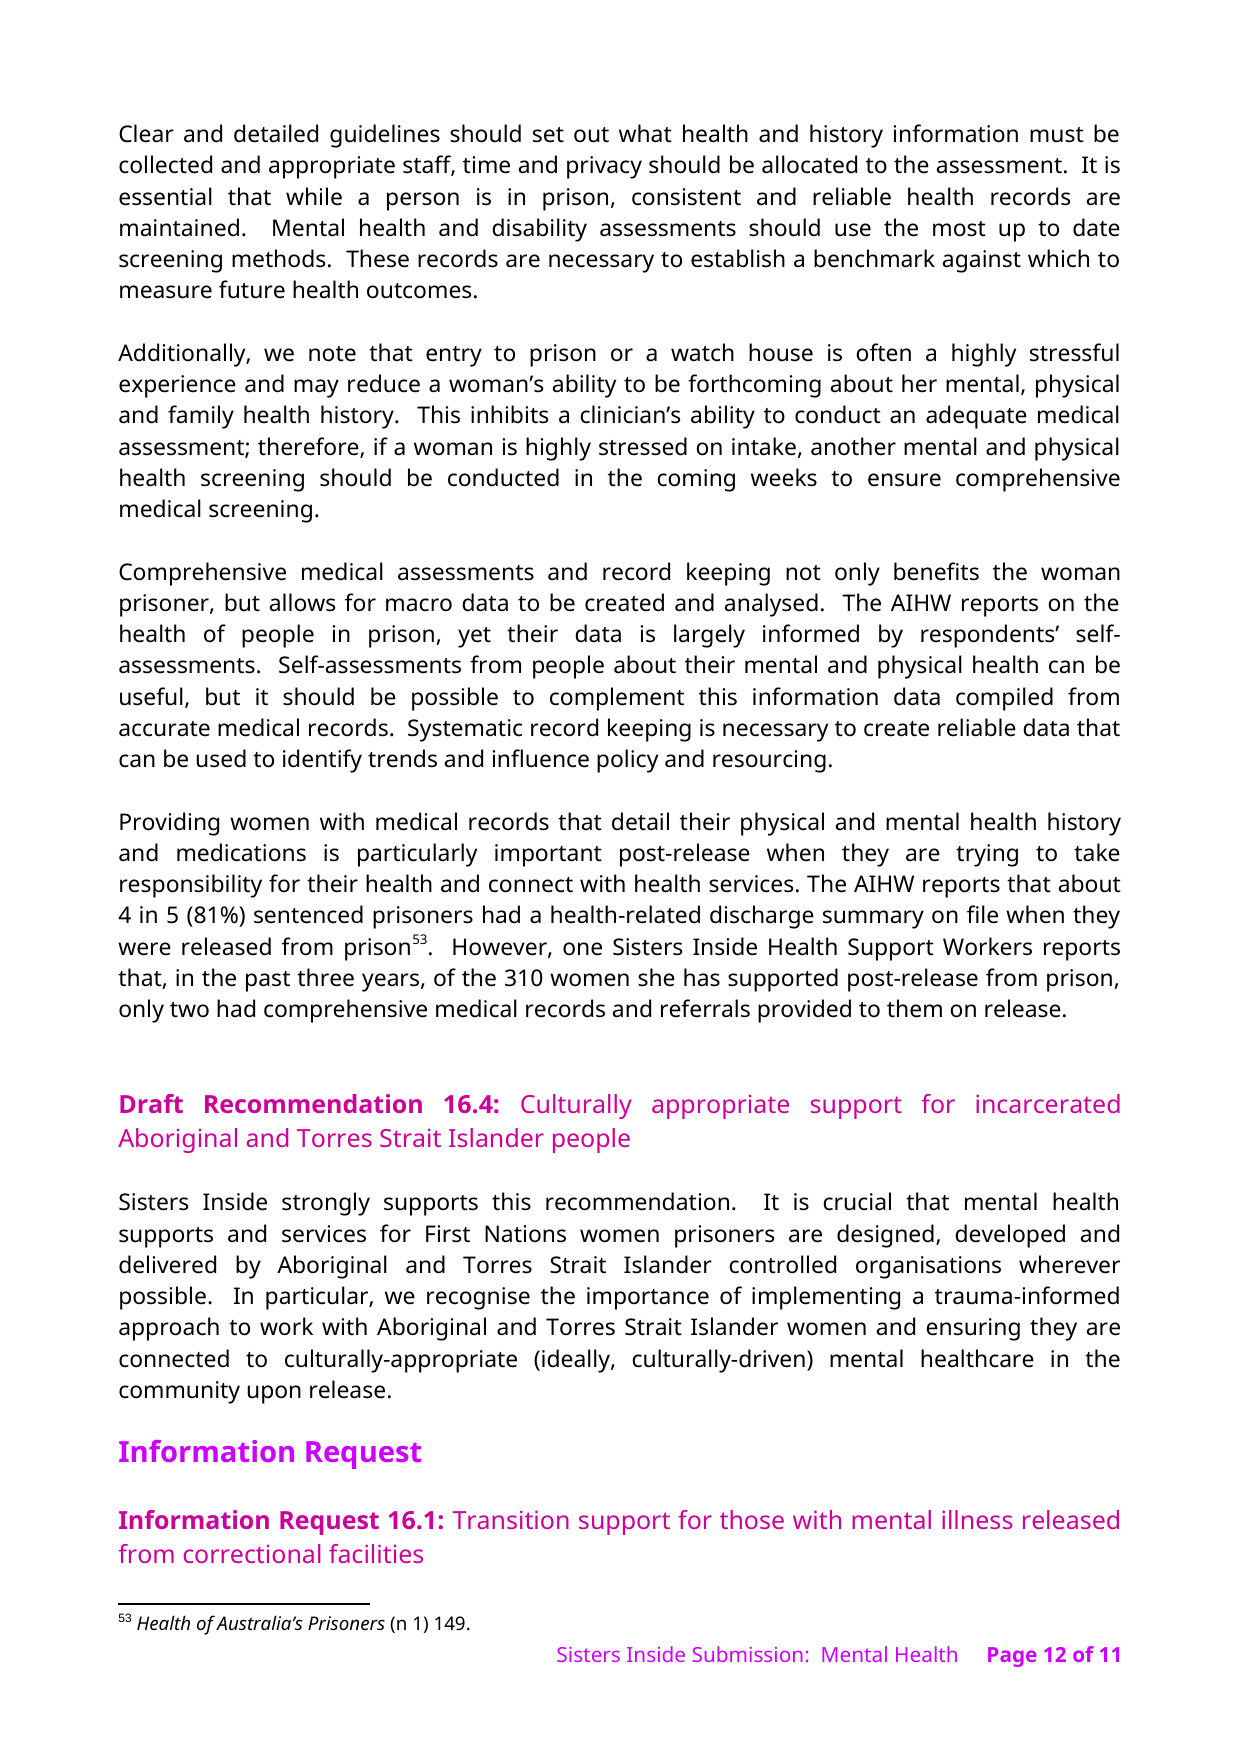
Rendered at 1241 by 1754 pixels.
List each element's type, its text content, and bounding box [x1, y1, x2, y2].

text Information Request [118, 1431, 1122, 1471]
text Draft Recommendation 16.4: Culturally appropriate support for incarcerated Aboriginal and Torres Strait Islander people [118, 1087, 1122, 1155]
text Information Request 16.1: Transition support for those with mental illness released from correctional facilities [118, 1502, 1122, 1570]
text Additionally, we note that entry to prison or a watch house is often a highly stressful experience and may reduce a woman’s ability to be forthcoming about her mental, physical and family health history. This inhibits a clinician’s ability to conduct an adequate medical assessment; therefore, if a woman is highly stressed on intake, another mental and physical health screening should be conducted in the coming weeks to ensure comprehensive medical screening. [118, 337, 1122, 524]
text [118, 118, 1122, 306]
text Sisters Inside strongly supports this recommendation. It is crucial that mental health supports and services for First Nations women prisoners are designed, developed and delivered by Aboriginal and Torres Strait Islander controlled organisations wherever possible. In particular, we recognise the importance of implementing a trauma-informed approach to work with Aboriginal and Torres Strait Islander women and ensuring they are connected to culturally-appropriate (ideally, culturally-driven) mental healthcare in the community upon release. [118, 1186, 1122, 1405]
text Providing women with medical records that detail their physical and mental health history and medications is particularly important post-release when they are trying to take responsibility for their health and connect with health services. The AIHW reports that about 4 in 5 (81%) sentenced prisoners had a health-related discharge summary on file when they were released from prison. However, one Sisters Inside Health Support Workers reports that, in the past three years, of the 310 women she has supported post-release from prison, only two had comprehensive medical records and referrals provided to them on release. [118, 806, 1122, 1024]
text Comprehensive medical assessments and record keeping not only benefits the woman prisoner, but allows for macro data to be created and analysed. The AIHW reports on the health of people in prison, yet their data is largely informed by respondents’ self-assessments. Self-assessments from people about their mental and physical health can be useful, but it should be possible to complement this information data compiled from accurate medical records. Systematic record keeping is necessary to create reliable data that can be used to identify trends and influence policy and resourcing. [118, 556, 1122, 774]
